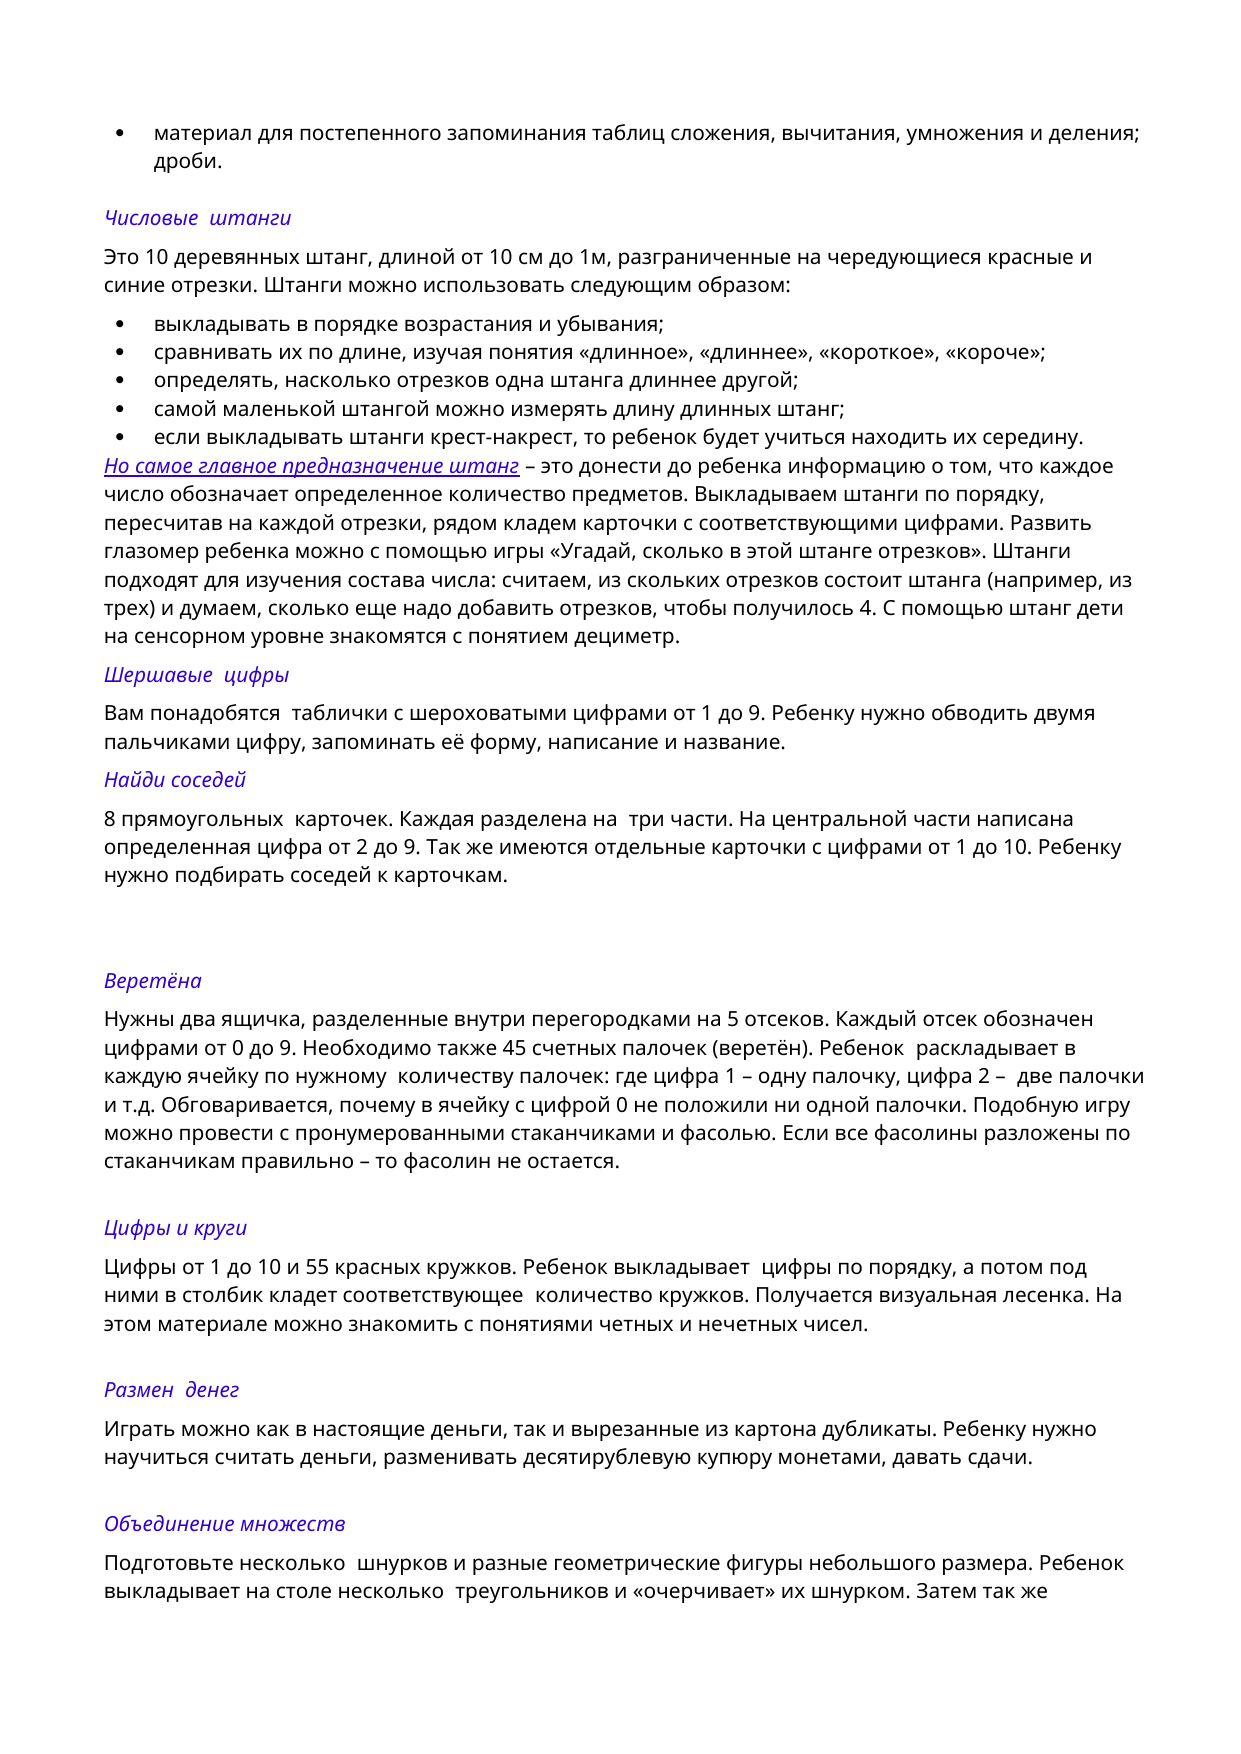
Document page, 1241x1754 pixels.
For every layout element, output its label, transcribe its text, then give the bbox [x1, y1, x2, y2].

text Числовые штанги [103, 203, 1152, 232]
text Шершавые цифры [103, 660, 1152, 688]
text 8 прямоугольных карточек. Каждая разделена на три части. На центральной части написана определенная цифра от 2 до 9. Так же имеются отдельные карточки с цифрами от 1 до 10. Ребенку нужно подбирать соседей к карточкам. [103, 804, 1152, 917]
list выкладывать в порядке возрастания и убывания; [116, 309, 1152, 337]
text Найди соседей [103, 765, 1152, 794]
text Вам понадобятся таблички с шероховатыми цифрами от 1 до 9. Ребенку нужно обводить двумя пальчиками цифру, запоминать её форму, написание и название. [103, 698, 1152, 755]
list материал для постепенного запоминания таблиц сложения, вычитания, умножения и деления; дроби. [116, 118, 1152, 203]
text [103, 1548, 1152, 1605]
list сравнивать их по длине, изучая понятия «длинное», «длиннее», «короткое», «короче»; [116, 337, 1152, 366]
text Нужны два ящичка, разделенные внутри перегородками на 5 отсеков. Каждый отсек обозначен цифрами от 0 до 9. Необходимо также 45 счетных палочек (веретён). Ребенок раскладывает в каждую ячейку по нужному количеству палочек: где цифра 1 – одну палочку, цифра 2 – две палочки и т.д. Обговаривается, почему в ячейку с цифрой 0 не положили ни одной палочки. Подобную игру можно провести с пронумерованными стаканчиками и фасолью. Если все фасолины разложены по стаканчикам правильно – то фасолин не остается. [103, 1004, 1152, 1203]
text Объединение множеств [103, 1509, 1152, 1538]
text Размен денег [103, 1376, 1152, 1404]
text Веретёна [103, 966, 1152, 994]
text Но самое главное предназначение штанг – это донести до ребенка информацию о том, что каждое число обозначает определенное количество предметов. Выкладываем штанги по порядку, пересчитав на каждой отрезки, рядом кладем карточки с соответствующими цифрами. Развить глазомер ребенка можно с помощью игры «Угадай, сколько в этой штанге отрезков». Штанги подходят для изучения состава числа: считаем, из скольких отрезков состоит штанга (например, из трех) и думаем, сколько еще надо добавить отрезков, чтобы получилось 4. С помощью штанг дети на сенсорном уровне знакомятся с понятием дециметр. [103, 451, 1152, 650]
text Это 10 деревянных штанг, длиной от 10 см до 1м, разграниченные на чередующиеся красные и синие отрезки. Штанги можно использовать следующим образом: [103, 242, 1152, 299]
text Цифры и круги [103, 1213, 1152, 1242]
text Играть можно как в настоящие деньги, так и вырезанные из картона дубликаты. Ребенку нужно научиться считать деньги, разменивать десятирублевую купюру монетами, давать сдачи. [103, 1414, 1152, 1499]
text Цифры от 1 до 10 и 55 красных кружков. Ребенок выкладывает цифры по порядку, а потом под ними в столбик кладет соответствующее количество кружков. Получается визуальная лесенка. На этом материале можно знакомить с понятиями четных и нечетных чисел. [103, 1252, 1152, 1366]
list если выкладывать штанги крест-накрест, то ребенок будет учиться находить их середину. [116, 422, 1152, 451]
list самой маленькой штангой можно измерять длину длинных штанг; [116, 394, 1152, 422]
list определять, насколько отрезков одна штанга длиннее другой; [116, 366, 1152, 394]
